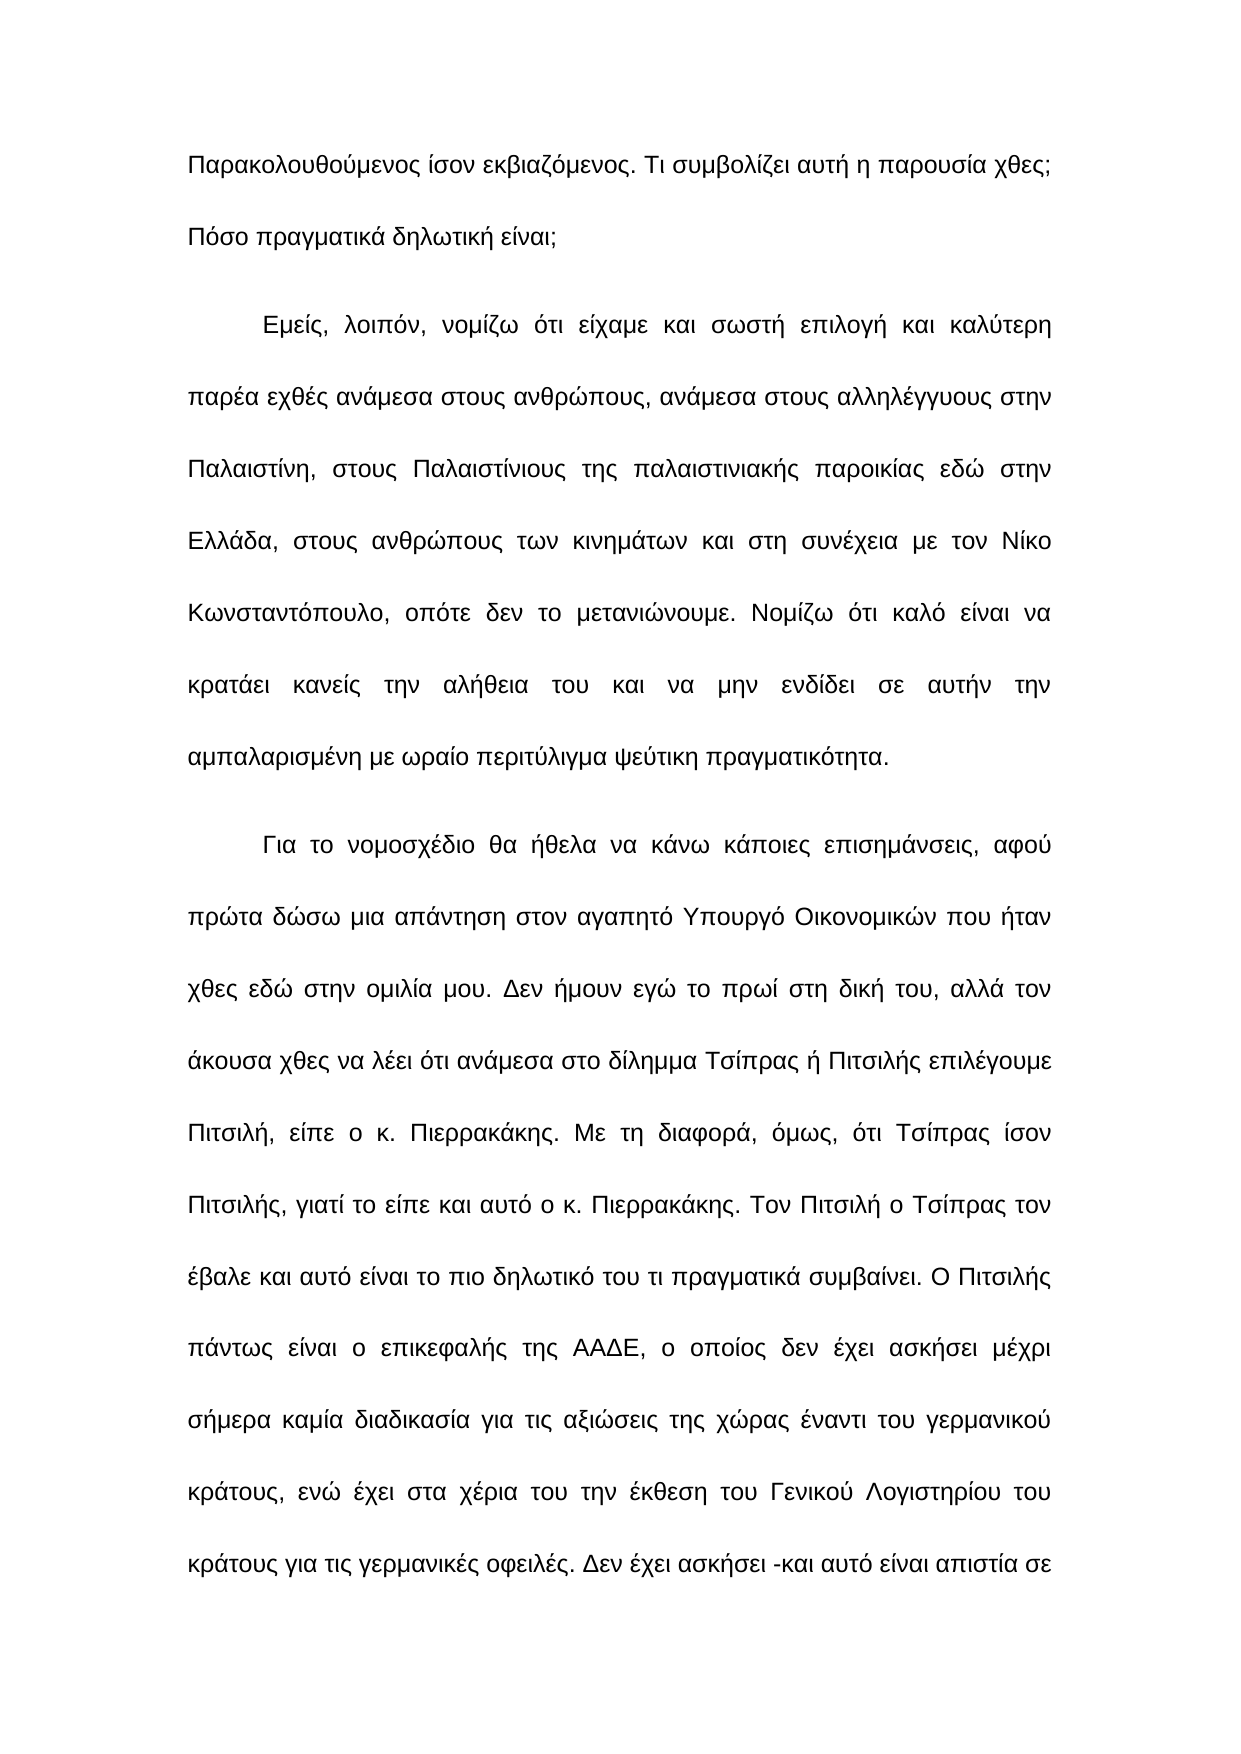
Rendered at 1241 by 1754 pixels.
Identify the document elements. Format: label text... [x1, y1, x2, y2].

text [187, 830, 1053, 1578]
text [187, 150, 1053, 251]
text Εμείς, λοιπόν, νομίζω ότι είχαμε και σωστή επιλογή και καλύτερη παρέα εχθές ανάμεσα στους ανθρώπους, ανάμεσα στους αλληλέγγυους στην Παλαιστίνη, στους Παλαιστίνιους της παλαιστινιακής παροικίας εδώ στην Ελλάδα, στους ανθρώπους των κινημάτων και στη συνέχεια με τον Νίκο Κωνσταντόπουλο, οπότε δεν το μετανιώνουμε. Νομίζω ότι καλό είναι να κρατάει κανείς την αλήθεια του και να μην ενδίδει σε αυτήν την αμπαλαρισμένη με ωραίο περιτύλιγμα ψεύτικη πραγματικότητα. [187, 310, 1053, 770]
